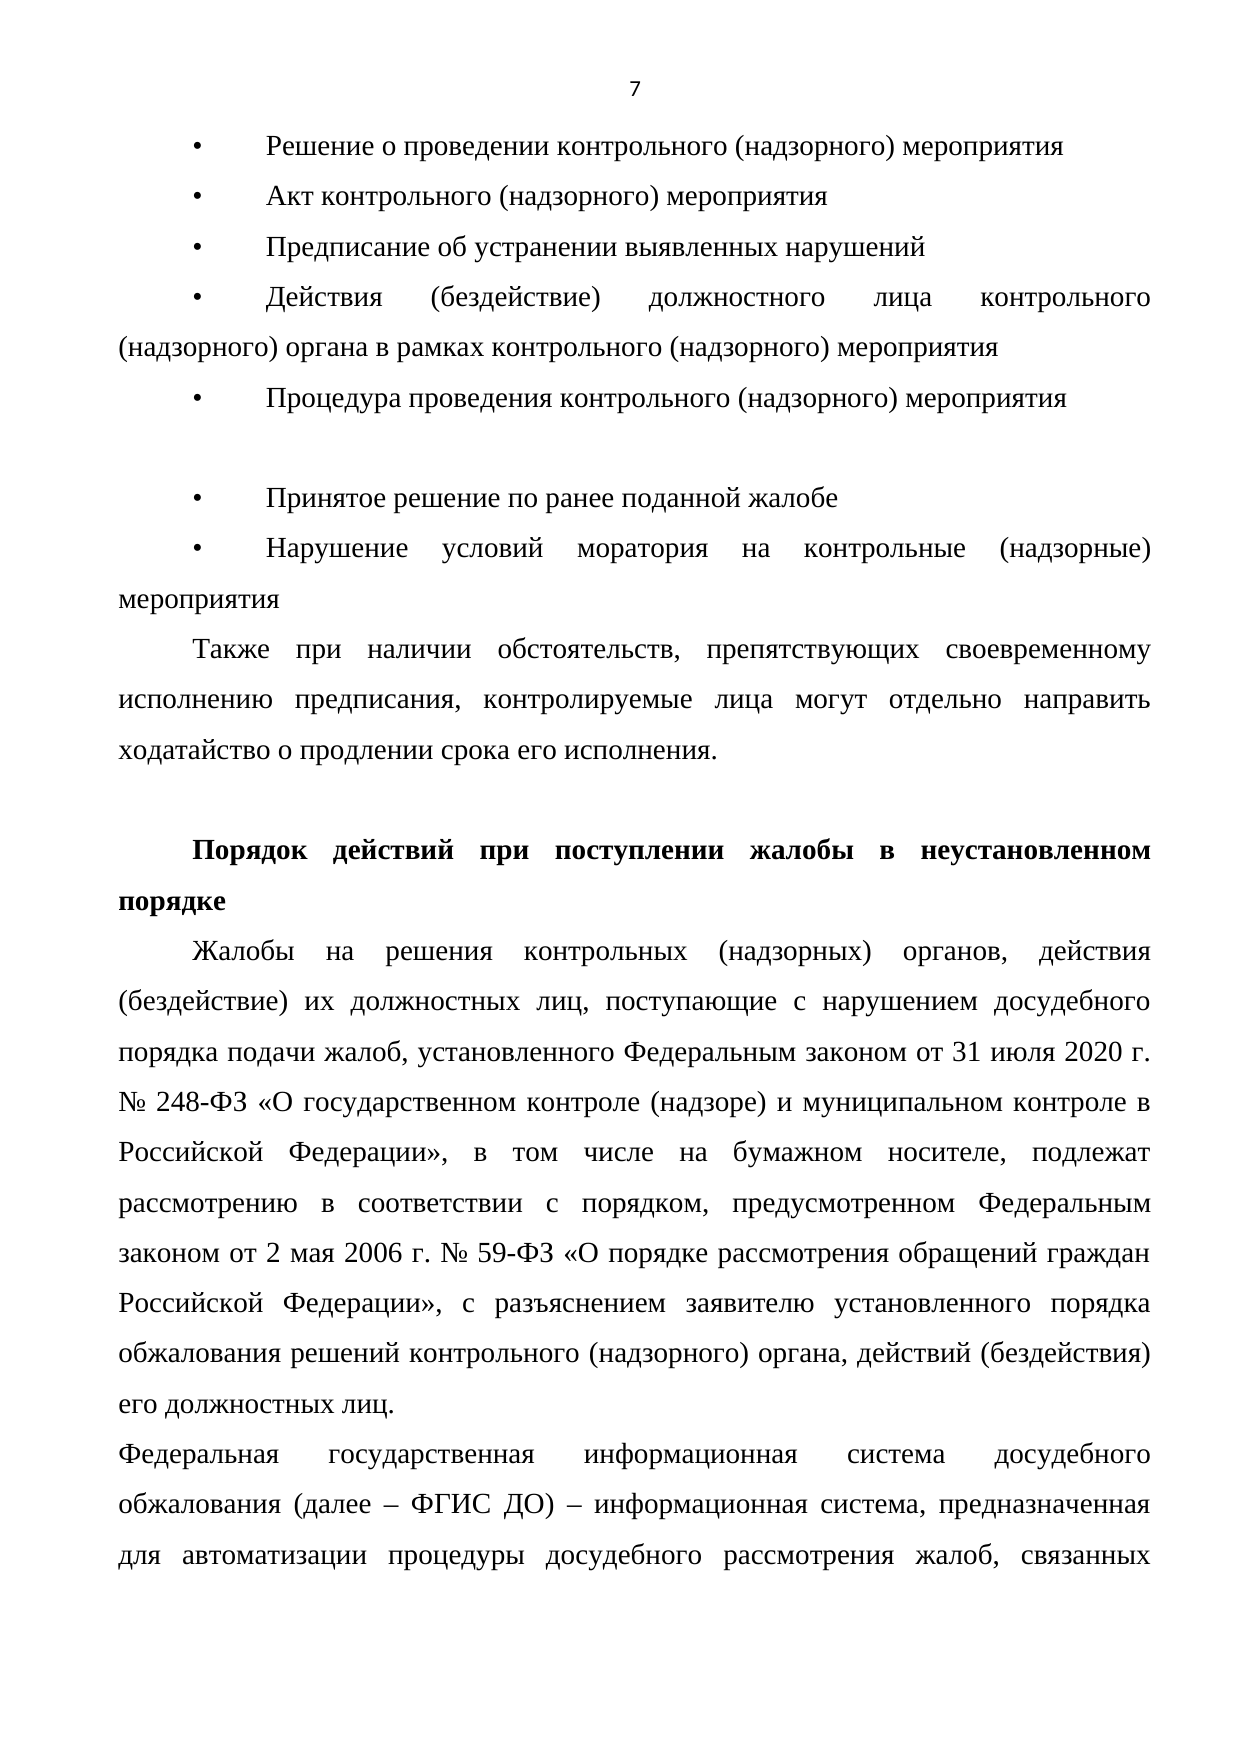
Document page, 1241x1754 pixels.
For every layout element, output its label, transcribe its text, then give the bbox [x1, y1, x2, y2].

text • Принятое решение по ранее поданной жалобе [118, 480, 1152, 514]
text Также при наличии обстоятельств, препятствующих своевременному исполнению предписания, контролируемые лица могут отдельно направить ходатайство о продлении срока его исполнения. [118, 631, 1152, 765]
text • Акт контрольного (надзорного) мероприятия [118, 178, 1152, 212]
text • Предписание об устранении выявленных нарушений [118, 229, 1152, 262]
text Порядок действий при поступлении жалобы в неустановленном порядке [118, 832, 1152, 916]
text • Нарушение условий моратория на контрольные (надзорные) мероприятия [118, 531, 1152, 614]
text • Действия (бездействие) должностного лица контрольного (надзорного) органа в рамках контрольного (надзорного) мероприятия [118, 279, 1152, 363]
text • Решение о проведении контрольного (надзорного) мероприятия [118, 128, 1152, 162]
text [118, 1436, 1152, 1570]
text • Процедура проведения контрольного (надзорного) мероприятия [118, 380, 1152, 413]
text Жалобы на решения контрольных (надзорных) органов, действия (бездействие) их должностных лиц, поступающие с нарушением досудебного порядка подачи жалоб, установленного Федеральным законом от 31 июля 2020 г. № 248-ФЗ «О государственном контроле (надзоре) и муниципальном контроле в Российской Федерации», в том числе на бумажном носителе, подлежат рассмотрению в соответствии с порядком, предусмотренном Федеральным законом от 2 мая 2006 г. № 59-ФЗ «О порядке рассмотрения обращений граждан Российской Федерации», с разъяснением заявителю установленного порядка обжалования решений контрольного (надзорного) органа, действий (бездействия) его должностных лиц. [118, 933, 1152, 1419]
